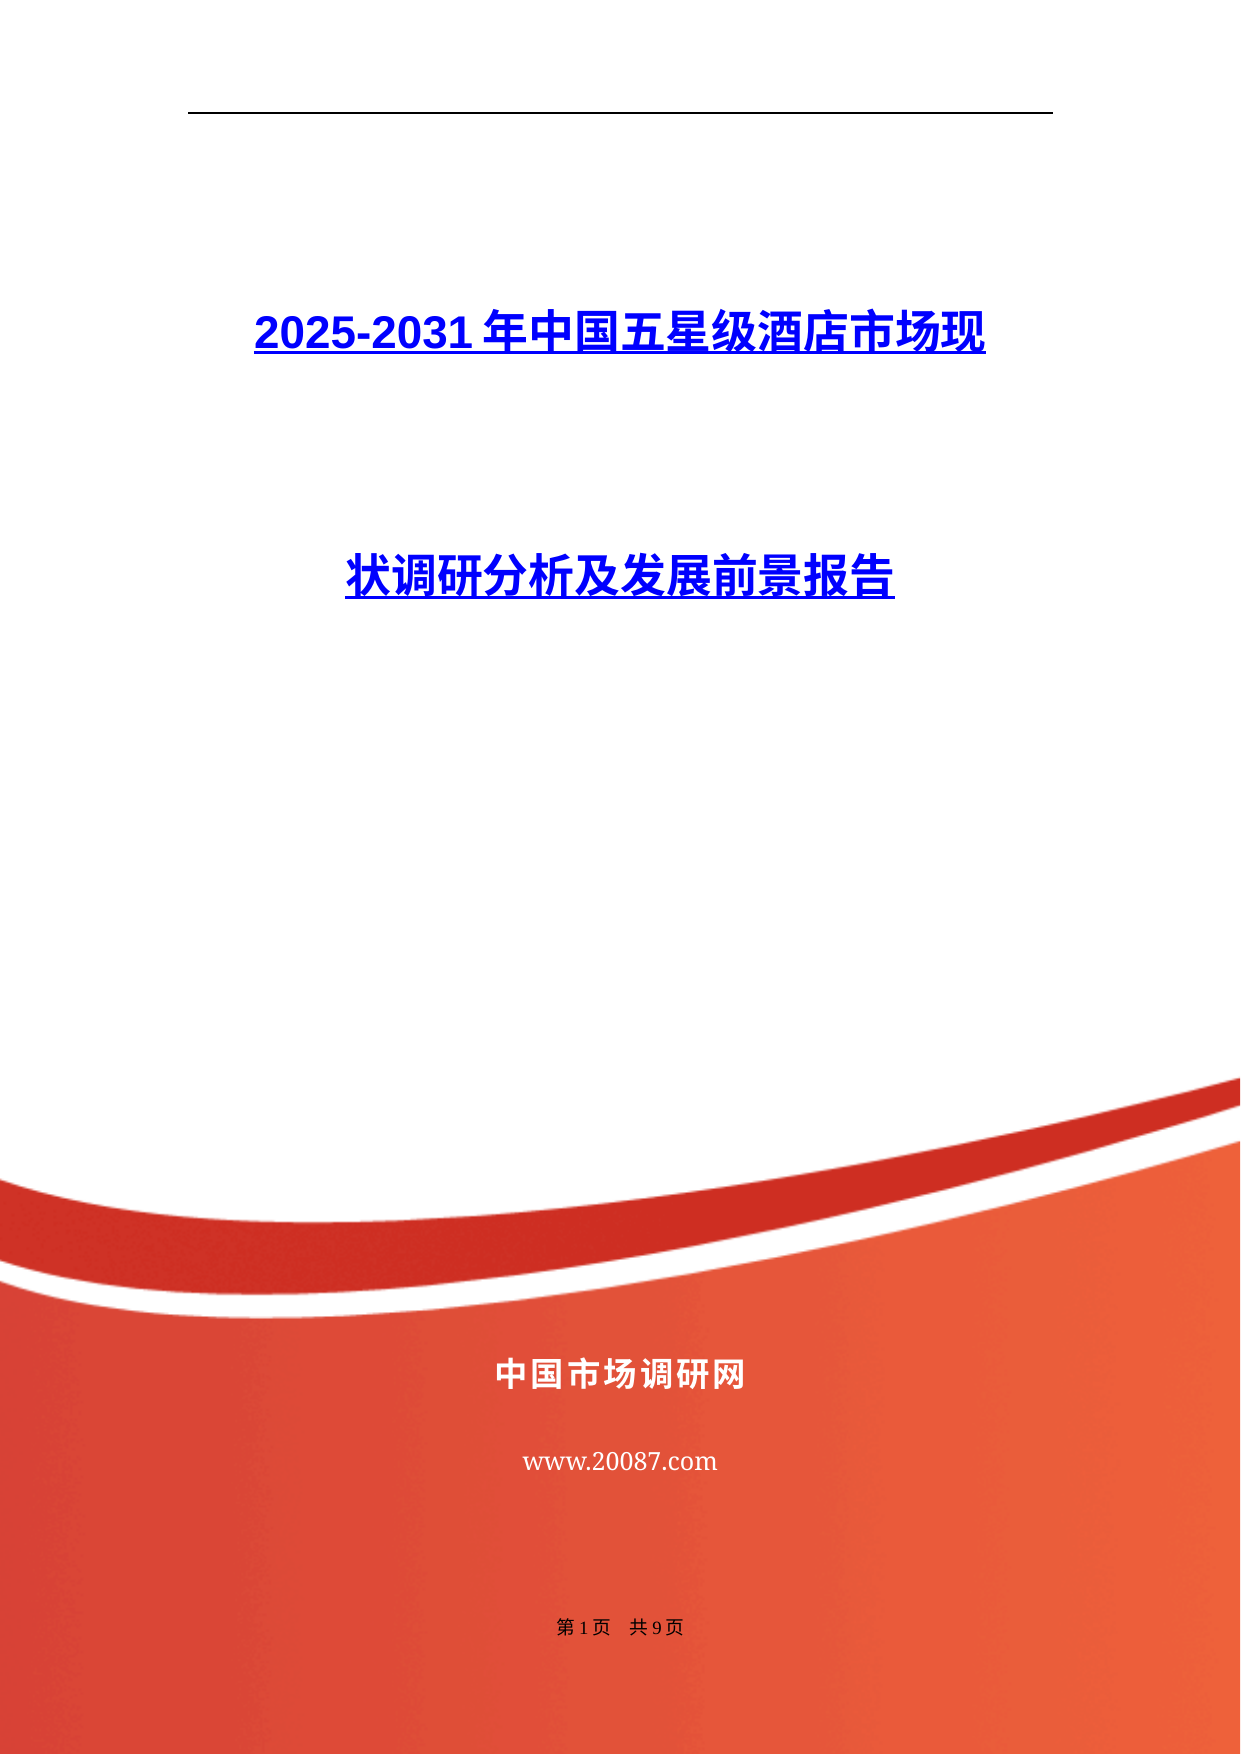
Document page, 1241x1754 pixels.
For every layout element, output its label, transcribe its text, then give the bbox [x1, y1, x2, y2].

subtitle 中国市场调研网 [187, 1339, 1053, 1404]
text www.20087.com [187, 1428, 1053, 1493]
table_header 2025-2031年中国五星级酒店市场现状调研分析及发展前景报告 [188, 207, 1053, 773]
picture [0, 1006, 1241, 1754]
